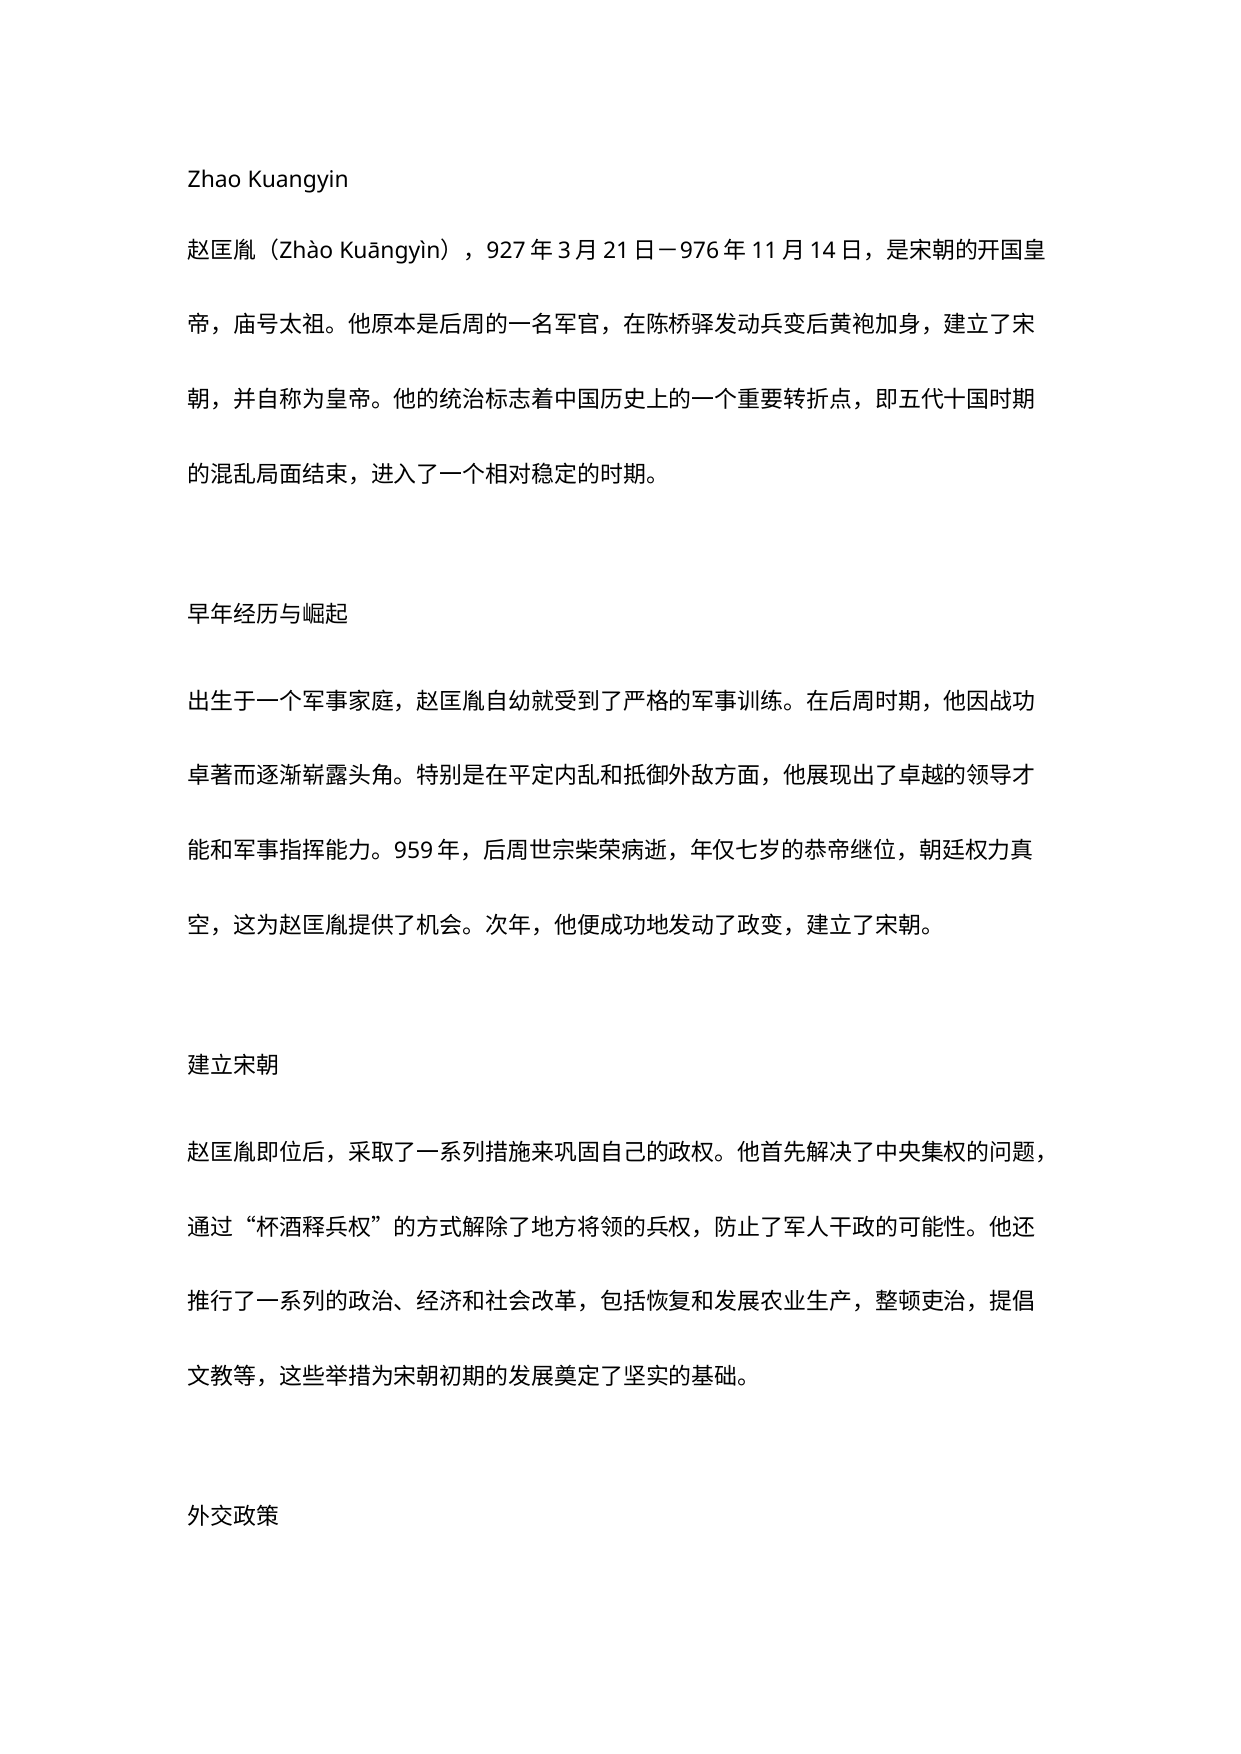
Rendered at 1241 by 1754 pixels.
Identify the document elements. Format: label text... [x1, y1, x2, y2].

text 赵匡胤（Zhào Kuāngyìn），927年3月21日－976年11月14日，是宋朝的开国皇帝，庙号太祖。他原本是后周的一名军官，在陈桥驿发动兵变后黄袍加身，建立了宋朝，并自称为皇帝。他的统治标志着中国历史上的一个重要转折点，即五代十国时期的混乱局面结束，进入了一个相对稳定的时期。 [187, 216, 1053, 505]
text 外交政策 [187, 1482, 1053, 1547]
text 建立宋朝 [187, 1031, 1053, 1096]
text 赵匡胤即位后，采取了一系列措施来巩固自己的政权。他首先解决了中央集权的问题，通过“杯酒释兵权”的方式解除了地方将领的兵权，防止了军人干政的可能性。他还推行了一系列的政治、经济和社会改革，包括恢复和发展农业生产，整顿吏治，提倡文教等，这些举措为宋朝初期的发展奠定了坚实的基础。 [187, 1118, 1053, 1407]
text Zhao Kuangyin [187, 162, 1053, 194]
text 出生于一个军事家庭，赵匡胤自幼就受到了严格的军事训练。在后周时期，他因战功卓著而逐渐崭露头角。特别是在平定内乱和抵御外敌方面，他展现出了卓越的领导才能和军事指挥能力。959年，后周世宗柴荣病逝，年仅七岁的恭帝继位，朝廷权力真空，这为赵匡胤提供了机会。次年，他便成功地发动了政变，建立了宋朝。 [187, 667, 1053, 956]
text 早年经历与崛起 [187, 580, 1053, 645]
